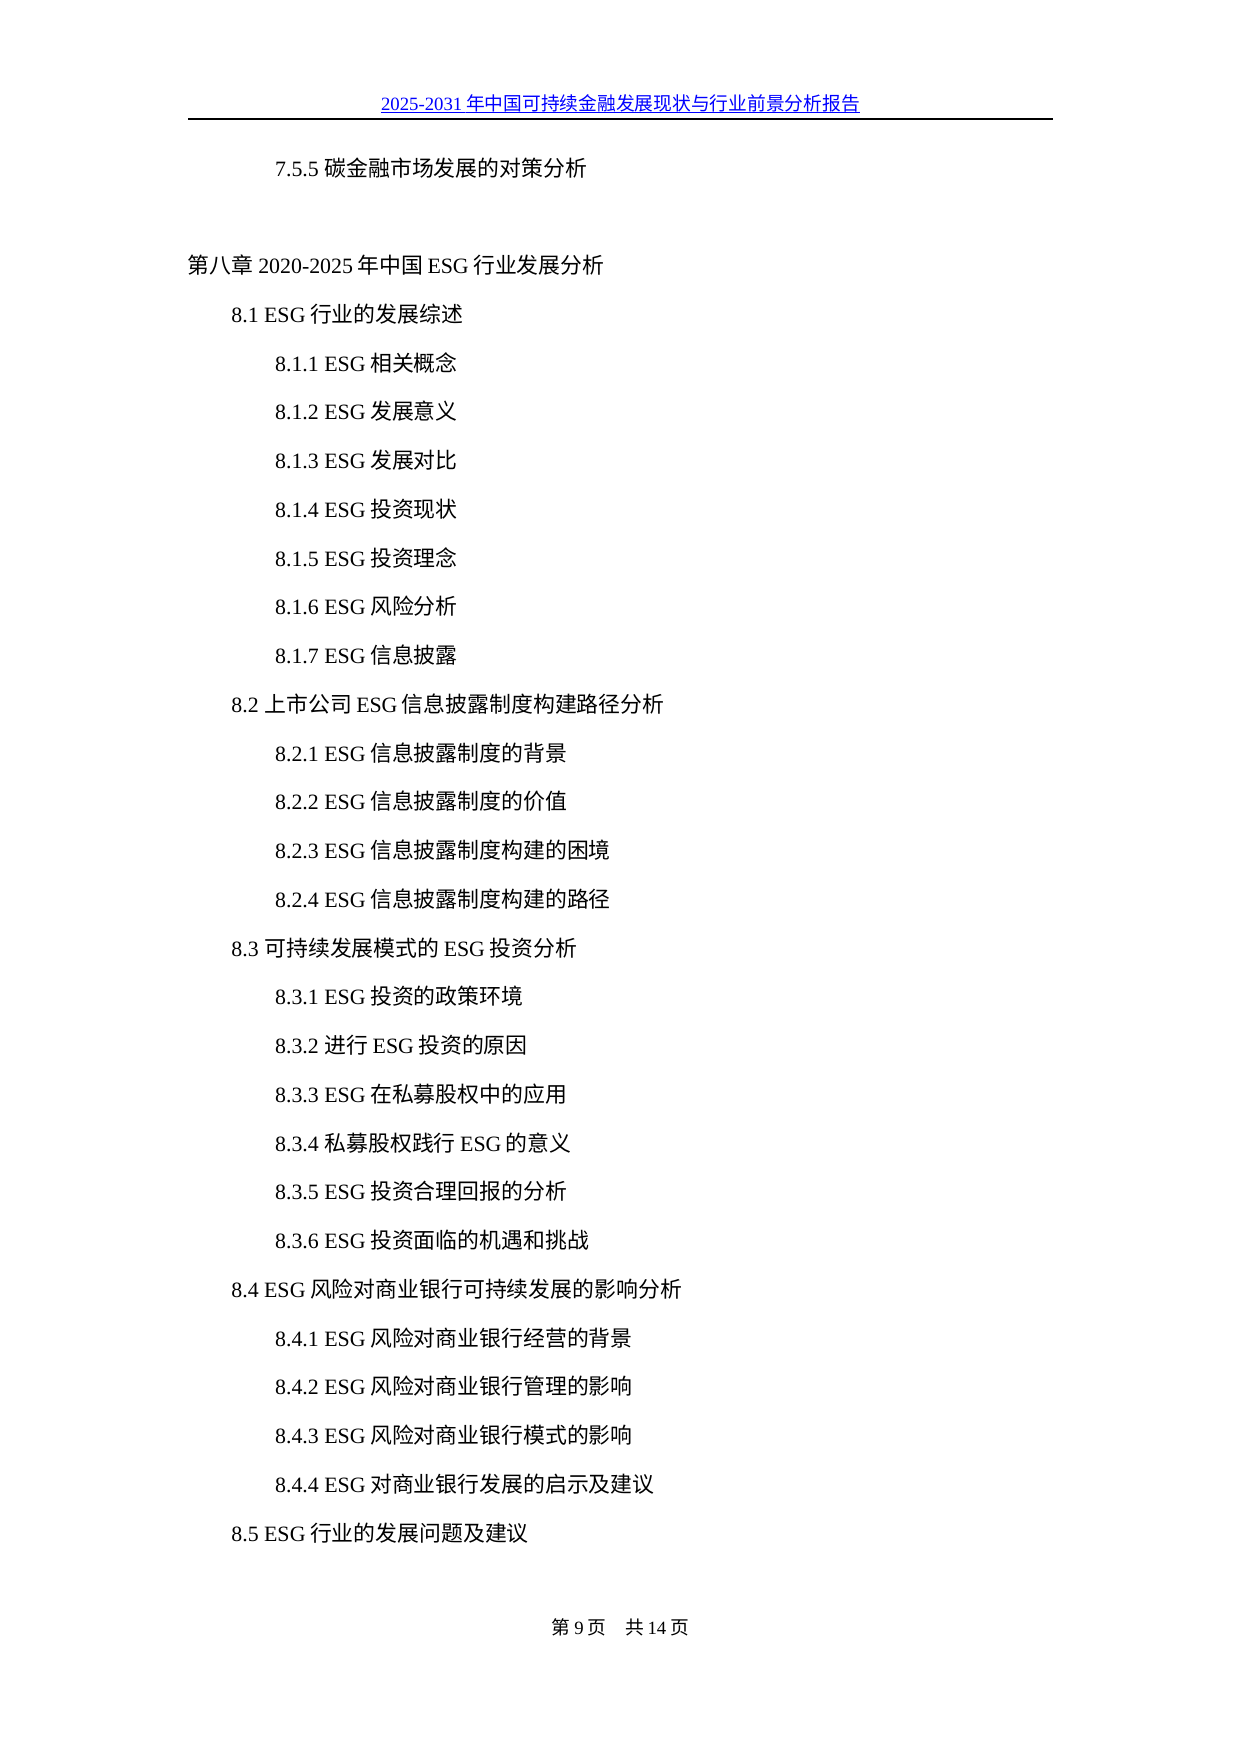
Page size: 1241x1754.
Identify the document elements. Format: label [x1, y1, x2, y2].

text [187, 150, 1053, 1548]
